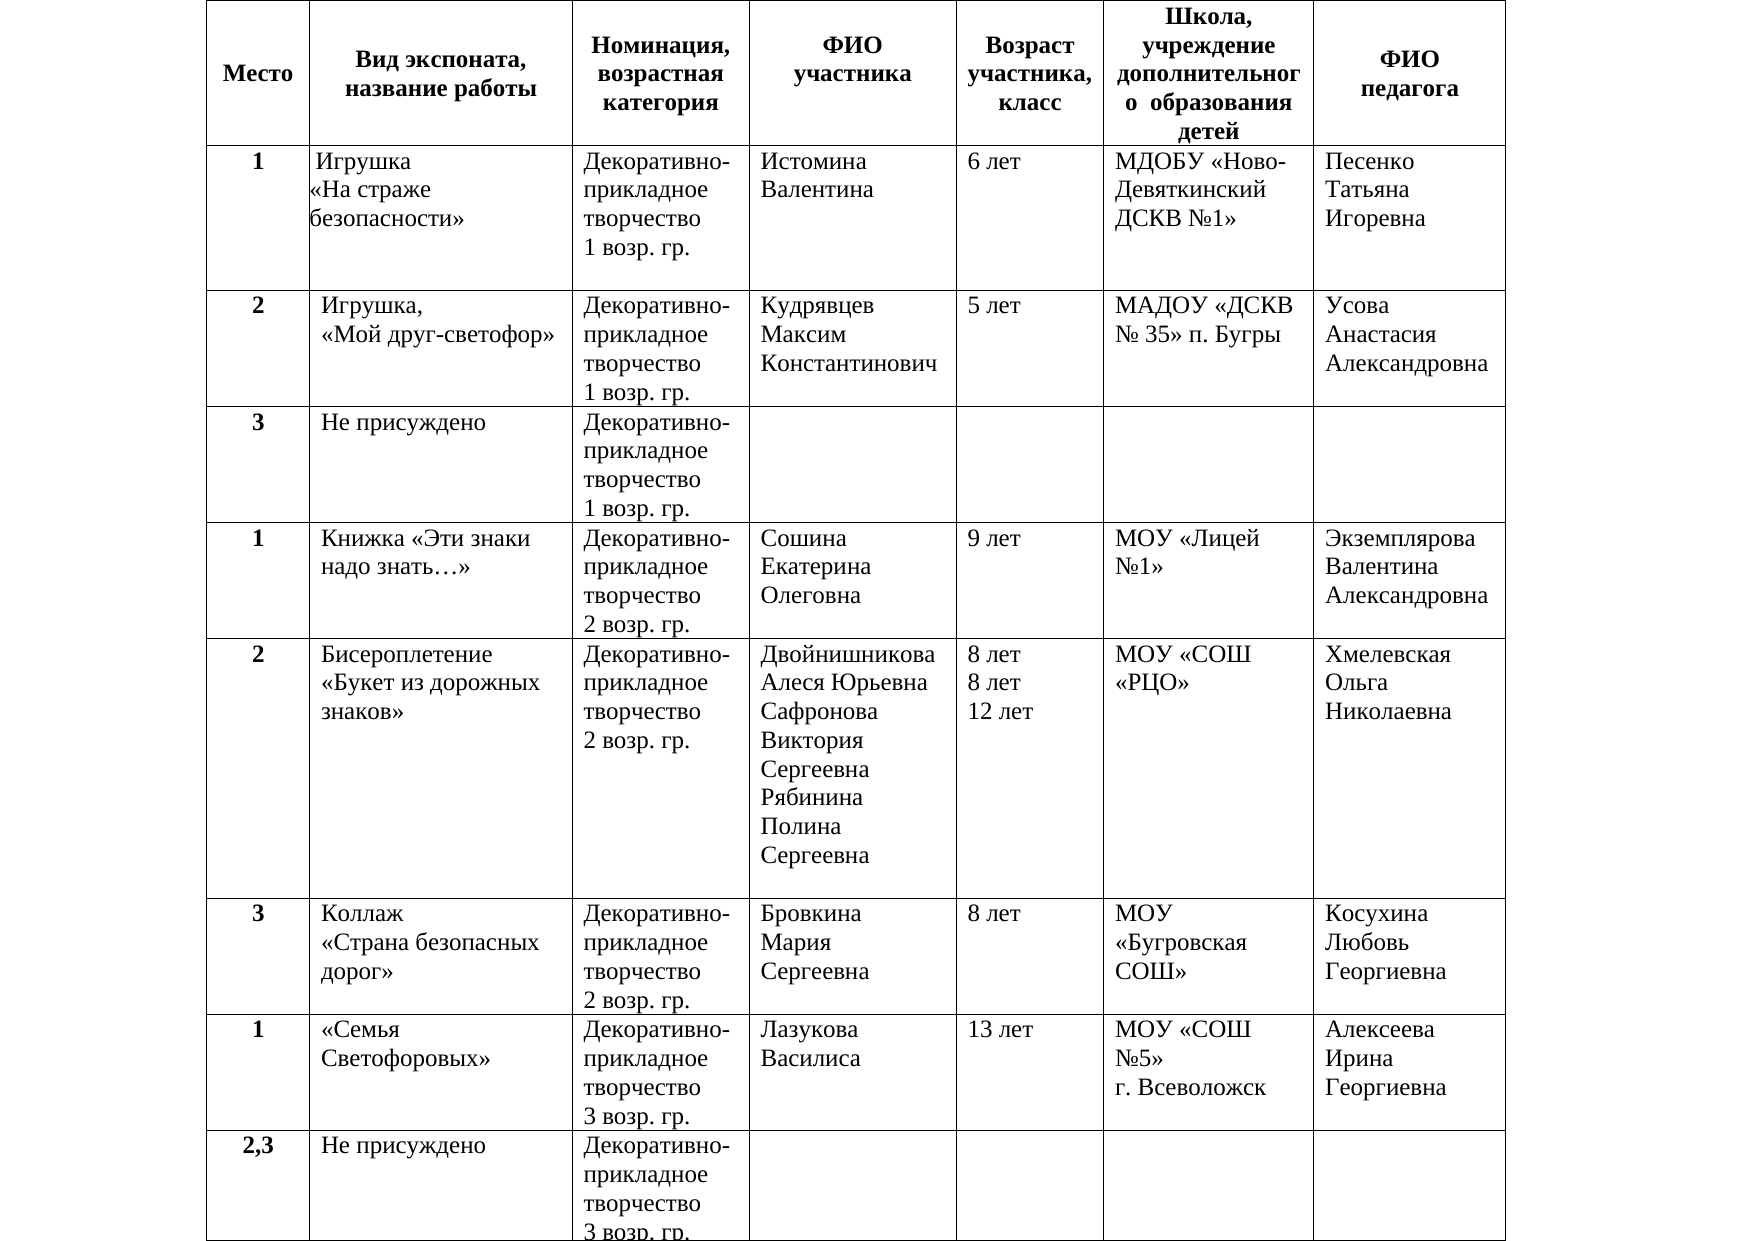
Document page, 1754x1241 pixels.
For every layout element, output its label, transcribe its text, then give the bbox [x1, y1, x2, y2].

table_cell Книжка «Эти знаки надо знать…» [310, 523, 572, 638]
table_cell [957, 1131, 1103, 1240]
table_cell Игрушка, «Мой друг-светофор» [310, 291, 572, 406]
table_cell МАДОУ «ДСКВ № 35» п. Бугры [1104, 291, 1313, 406]
table_cell [1104, 1131, 1313, 1240]
table_cell 8 лет [957, 899, 1103, 1013]
table_cell Декоративно-прикладное творчество 2 возр. гр. [573, 523, 749, 638]
table_cell 13 лет [957, 1015, 1103, 1129]
table_cell Декоративно-прикладное творчество 1 возр. гр. [573, 407, 749, 522]
table_cell 8 лет 8 лет 12 лет [957, 639, 1103, 897]
table_cell [1314, 1131, 1505, 1240]
table_cell Песенко Татьяна Игоревна [1314, 146, 1505, 289]
table_cell Не присуждено [310, 1131, 572, 1240]
table_cell МОУ «СОШ №5» г. Всеволожск [1104, 1015, 1313, 1129]
table_cell МДОБУ «Ново-Девяткинский ДСКВ №1» [1104, 146, 1313, 289]
table_cell Усова Анастасия Александровна [1314, 291, 1505, 406]
table_cell Декоративно-прикладное творчество 1 возр. гр. [573, 146, 749, 289]
table_cell Декоративно-прикладное творчество 1 возр. гр. [573, 291, 749, 406]
table_header Школа, учреждение дополнительного образования детей [1104, 1, 1313, 145]
table_cell Бровкина Мария Сергеевна [750, 899, 956, 1013]
table_header Место [207, 1, 309, 145]
table_cell Декоративно-прикладное творчество 2 возр. гр. [573, 639, 749, 897]
table_cell [957, 407, 1103, 522]
table_cell Не присуждено [310, 407, 572, 522]
table_cell 2 [207, 291, 309, 406]
table_cell 6 лет [957, 146, 1103, 289]
table_cell [1314, 407, 1505, 522]
table_cell Двойнишникова Алеся Юрьевна Сафронова Виктория Сергеевна Рябинина Полина Сергеевна [750, 639, 956, 897]
table_cell МОУ «Лицей №1» [1104, 523, 1313, 638]
table_cell 1 [207, 1015, 309, 1129]
table_cell [1104, 407, 1313, 522]
table_cell Декоративно-прикладное творчество 2 возр. гр. [573, 899, 749, 1013]
table_header ФИО участника [750, 1, 956, 145]
table_cell 1 [207, 523, 309, 638]
table_cell Кудрявцев Максим Константинович [750, 291, 956, 406]
table_cell Игрушка «На страже безопасности» [310, 146, 572, 289]
table_cell Алексеева Ирина Георгиевна [1314, 1015, 1505, 1129]
table_cell 2 [207, 639, 309, 897]
table_cell Бисероплетение «Букет из дорожных знаков» [310, 639, 572, 897]
table_cell Лазукова Василиса [750, 1015, 956, 1129]
table_cell «Семья Светофоровых» [310, 1015, 572, 1129]
table_cell 9 лет [957, 523, 1103, 638]
table_cell Косухина Любовь Георгиевна [1314, 899, 1505, 1013]
table_cell [750, 1131, 956, 1240]
table_header ФИО педагога [1314, 1, 1505, 145]
table_cell Хмелевская Ольга Николаевна [1314, 639, 1505, 897]
table_cell 2,3 [207, 1131, 309, 1240]
table_header Возраст участника, класс [957, 1, 1103, 145]
table_cell [750, 407, 956, 522]
table_cell 3 [207, 899, 309, 1013]
table_cell 5 лет [957, 291, 1103, 406]
table_cell МОУ «Бугровская СОШ» [1104, 899, 1313, 1013]
table_header Номинация, возрастная категория [573, 1, 749, 145]
table_header Вид экспоната, название работы [310, 1, 572, 145]
table_cell Коллаж «Страна безопасных дорог» [310, 899, 572, 1013]
table_cell Экземплярова Валентина Александровна [1314, 523, 1505, 638]
table_cell Декоративно-прикладное творчество 3 возр. гр. [573, 1015, 749, 1129]
table_cell Сошина Екатерина Олеговна [750, 523, 956, 638]
table_cell 3 [207, 407, 309, 522]
table_cell 1 [207, 146, 309, 289]
table_cell Истомина Валентина [750, 146, 956, 289]
table_cell МОУ «СОШ «РЦО» [1104, 639, 1313, 897]
table_cell Декоративно-прикладное творчество 3 возр. гр. [573, 1131, 749, 1240]
